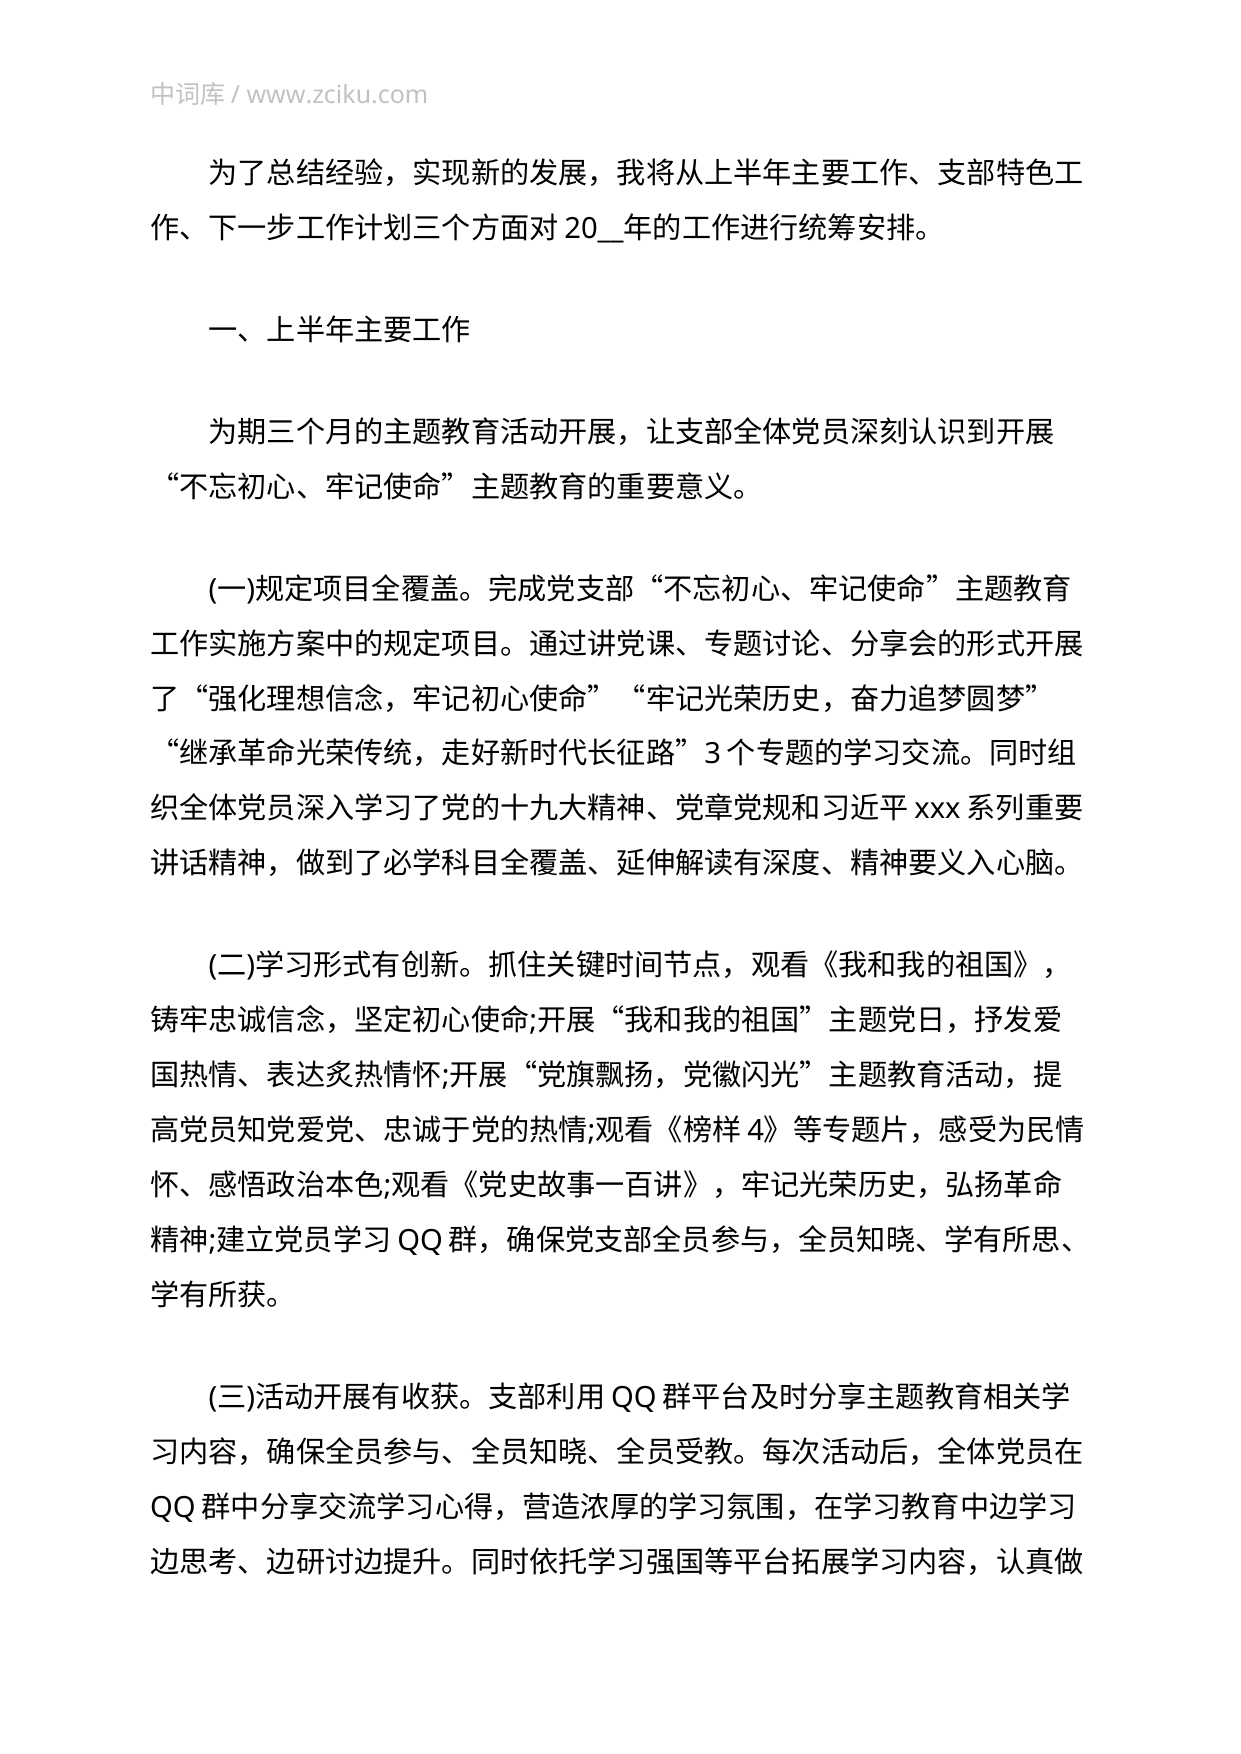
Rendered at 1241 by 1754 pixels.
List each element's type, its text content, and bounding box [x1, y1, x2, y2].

text 为了总结经验，实现新的发展，我将从上半年主要工作、支部特色工作、下一步工作计划三个方面对20__年的工作进行统筹安排。 [150, 150, 1090, 247]
text 为期三个月的主题教育活动开展，让支部全体党员深刻认识到开展“不忘初心、牢记使命”主题教育的重要意义。 [150, 409, 1090, 506]
text 一、上半年主要工作 [150, 307, 1090, 349]
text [150, 1374, 1090, 1581]
text (一)规定项目全覆盖。完成党支部“不忘初心、牢记使命”主题教育工作实施方案中的规定项目。通过讲党课、专题讨论、分享会的形式开展了“强化理想信念，牢记初心使命”“牢记光荣历史，奋力追梦圆梦”“继承革命光荣传统，走好新时代长征路”3个专题的学习交流。同时组织全体党员深入学习了党的十九大精神、党章党规和习近平xxx系列重要讲话精神，做到了必学科目全覆盖、延伸解读有深度、精神要义入心脑。 [150, 565, 1090, 882]
text (二)学习形式有创新。抓住关键时间节点，观看《我和我的祖国》，铸牢忠诚信念，坚定初心使命;开展“我和我的祖国”主题党日，抒发爱国热情、表达炙热情怀;开展“党旗飘扬，党徽闪光”主题教育活动，提高党员知党爱党、忠诚于党的热情;观看《榜样4》等专题片，感受为民情怀、感悟政治本色;观看《党史故事一百讲》，牢记光荣历史，弘扬革命精神;建立党员学习QQ群，确保党支部全员参与，全员知晓、学有所思、学有所获。 [150, 942, 1090, 1314]
